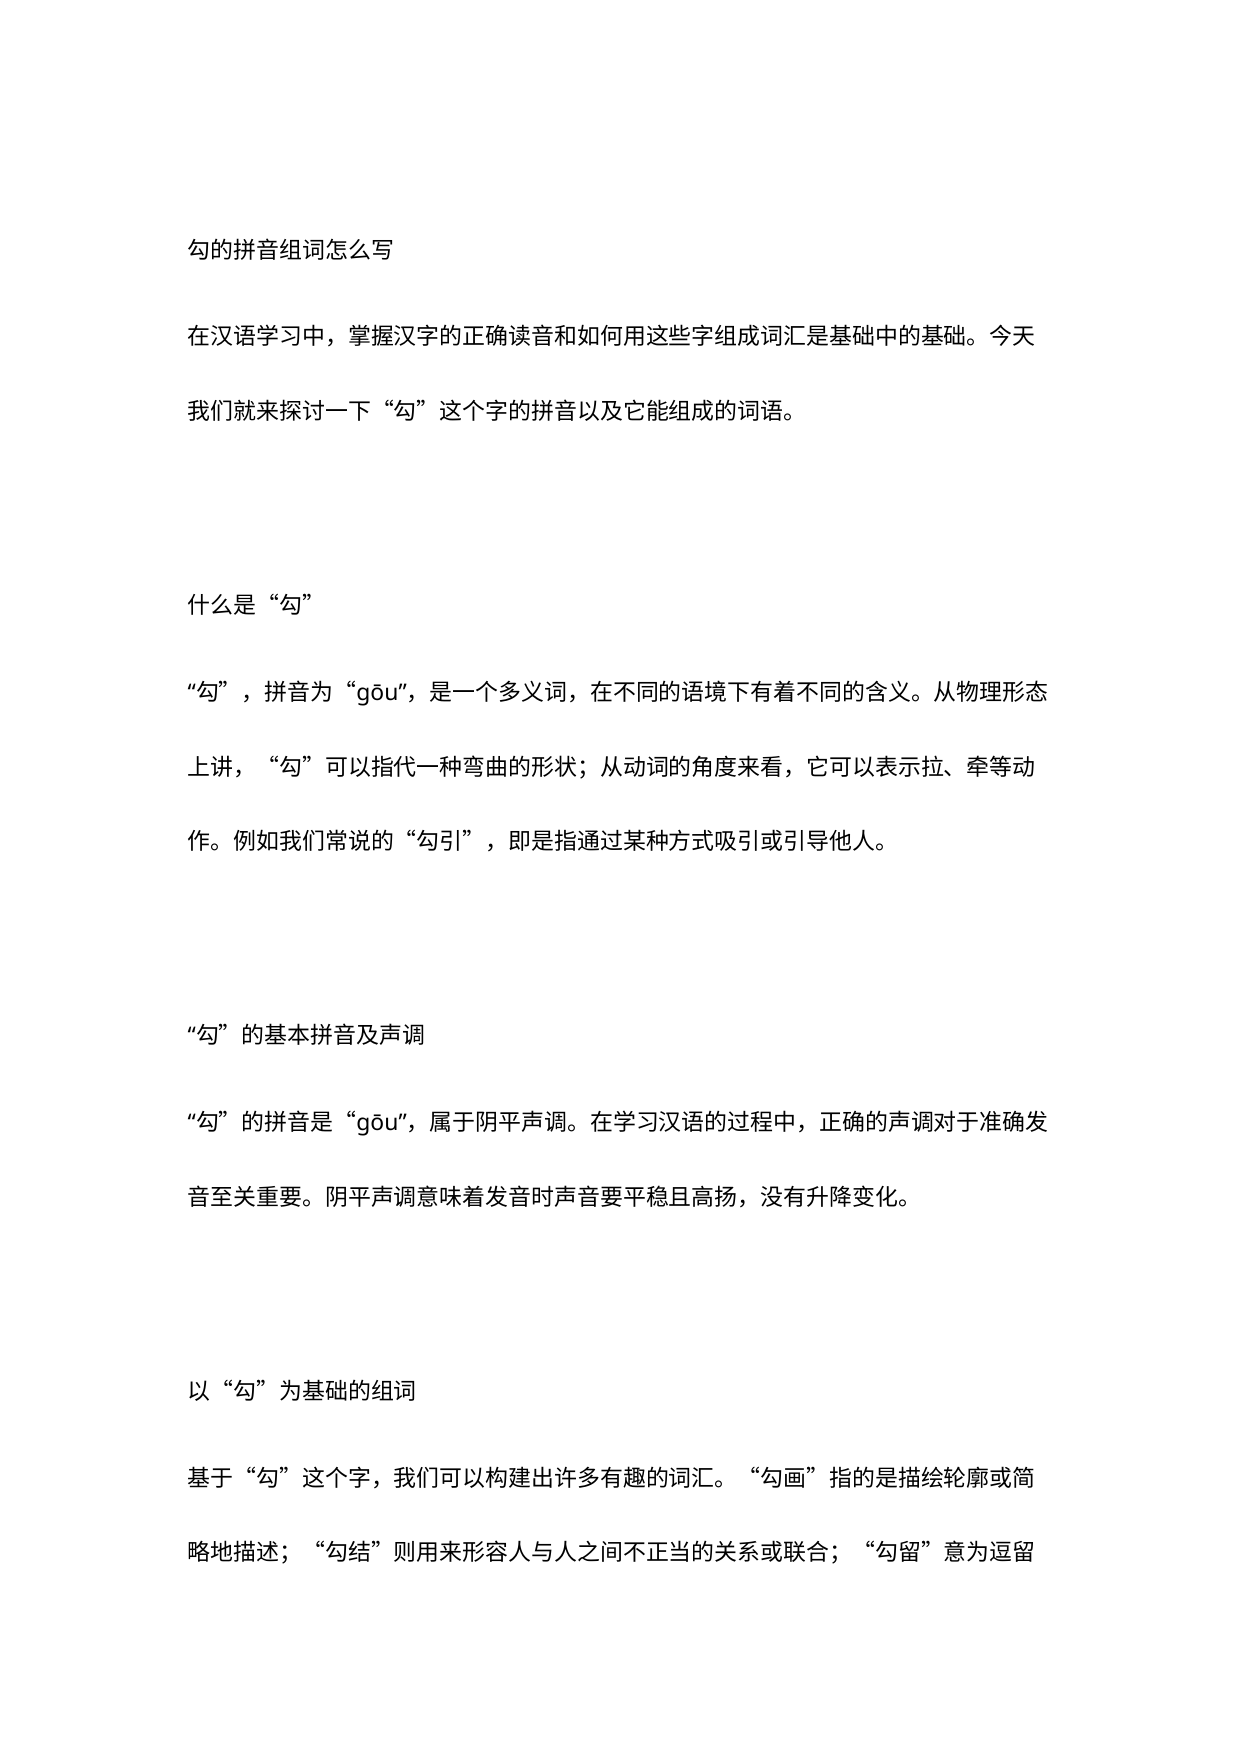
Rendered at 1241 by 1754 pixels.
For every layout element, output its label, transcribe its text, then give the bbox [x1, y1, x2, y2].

text “勾”的基本拼音及声调 [187, 1002, 1053, 1067]
text 以“勾”为基础的组词 [187, 1357, 1053, 1422]
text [187, 1444, 1053, 1583]
text 什么是“勾” [187, 571, 1053, 636]
text “勾”的拼音是“gōu”，属于阴平声调。在学习汉语的过程中，正确的声调对于准确发音至关重要。阴平声调意味着发音时声音要平稳且高扬，没有升降变化。 [187, 1088, 1053, 1228]
text 在汉语学习中，掌握汉字的正确读音和如何用这些字组成词汇是基础中的基础。今天我们就来探讨一下“勾”这个字的拼音以及它能组成的词语。 [187, 302, 1053, 442]
text “勾”，拼音为“gōu”，是一个多义词，在不同的语境下有着不同的含义。从物理形态上讲，“勾”可以指代一种弯曲的形状；从动词的角度来看，它可以表示拉、牵等动作。例如我们常说的“勾引”，即是指通过某种方式吸引或引导他人。 [187, 658, 1053, 872]
text 勾的拼音组词怎么写 [187, 216, 1053, 281]
